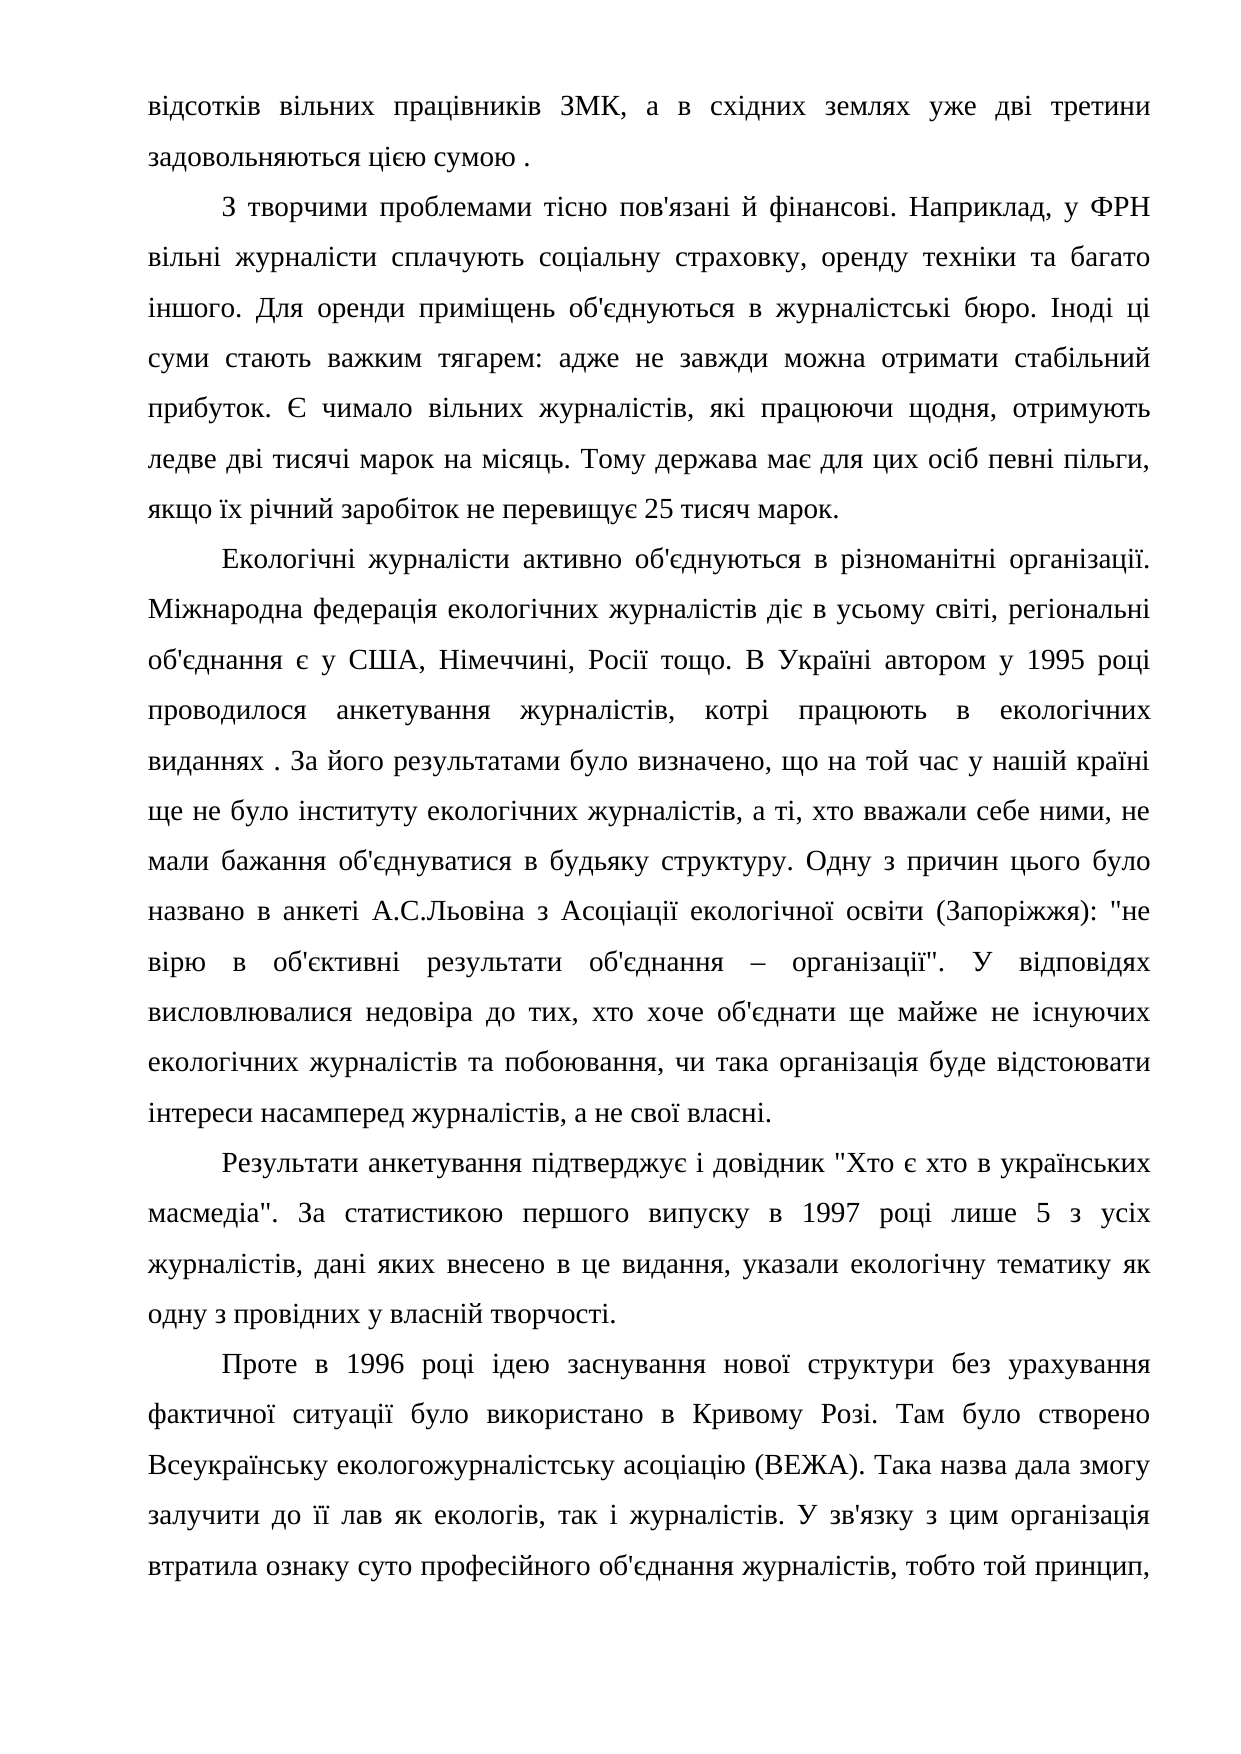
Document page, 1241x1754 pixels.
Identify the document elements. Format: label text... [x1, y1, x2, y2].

text Екологічні журналісти активно об'єднуються в різноманітні організації. Міжнародна федерація екологічних журналістів діє в усьому світі, регіональні об'єднання є у США, Німеччині, Росії тощо. В Україні автором у 1995 році проводилося анкетування журналістів, котрі працюють в екологічних виданнях . За його результатами було визначено, що на той час у нашій країні ще не було інституту екологічних журналістів, а ті, хто вважали себе ними, не мали бажання об'єднуватися в будьяку структуру. Одну з причин цього було названо в анкеті А.С.Льовіна з Асоціації екологічної освіти (Запоріжжя): "не вірю в об'єктивні результати об'єднання – організації". У відповідях висловлювалися недовіра до тих, хто хоче об'єднати ще майже не існуючих екологічних журналістів та побоювання, чи така організація буде відстоювати інтереси насамперед журналістів, а не свої власні. [148, 541, 1152, 1128]
text З творчими проблемами тiсно пов'язанi й фiнансовi. Hаприклад, у ФРH вiльнi журналiсти сплачують соцiальну страховку, оренду технiки та багато iншого. Для оренди примiщень об'єднуються в журналiстськi бюро. Інодi цi суми стають важким тягарем: адже не завжди можна отримати стабiльний прибуток. Є чимало вiльних журналiстiв, якi працюючи щодня, отримують ледве двi тисячi марок на мiсяць. Тому держава має для цих осіб певнi пiльги, якщо їх рiчний заробiток не перевищує 25 тисяч марок. [148, 189, 1152, 524]
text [148, 1346, 1152, 1581]
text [148, 88, 1152, 172]
text Результати анкетування підтверджує і довідник "Хто є хто в українських масмедіа". За статистикою першого випуску в 1997 році лише 5 з усіх журналістів, дані яких внесено в це видання, указали екологічну тематику як одну з провідних у власній творчості. [148, 1145, 1152, 1329]
